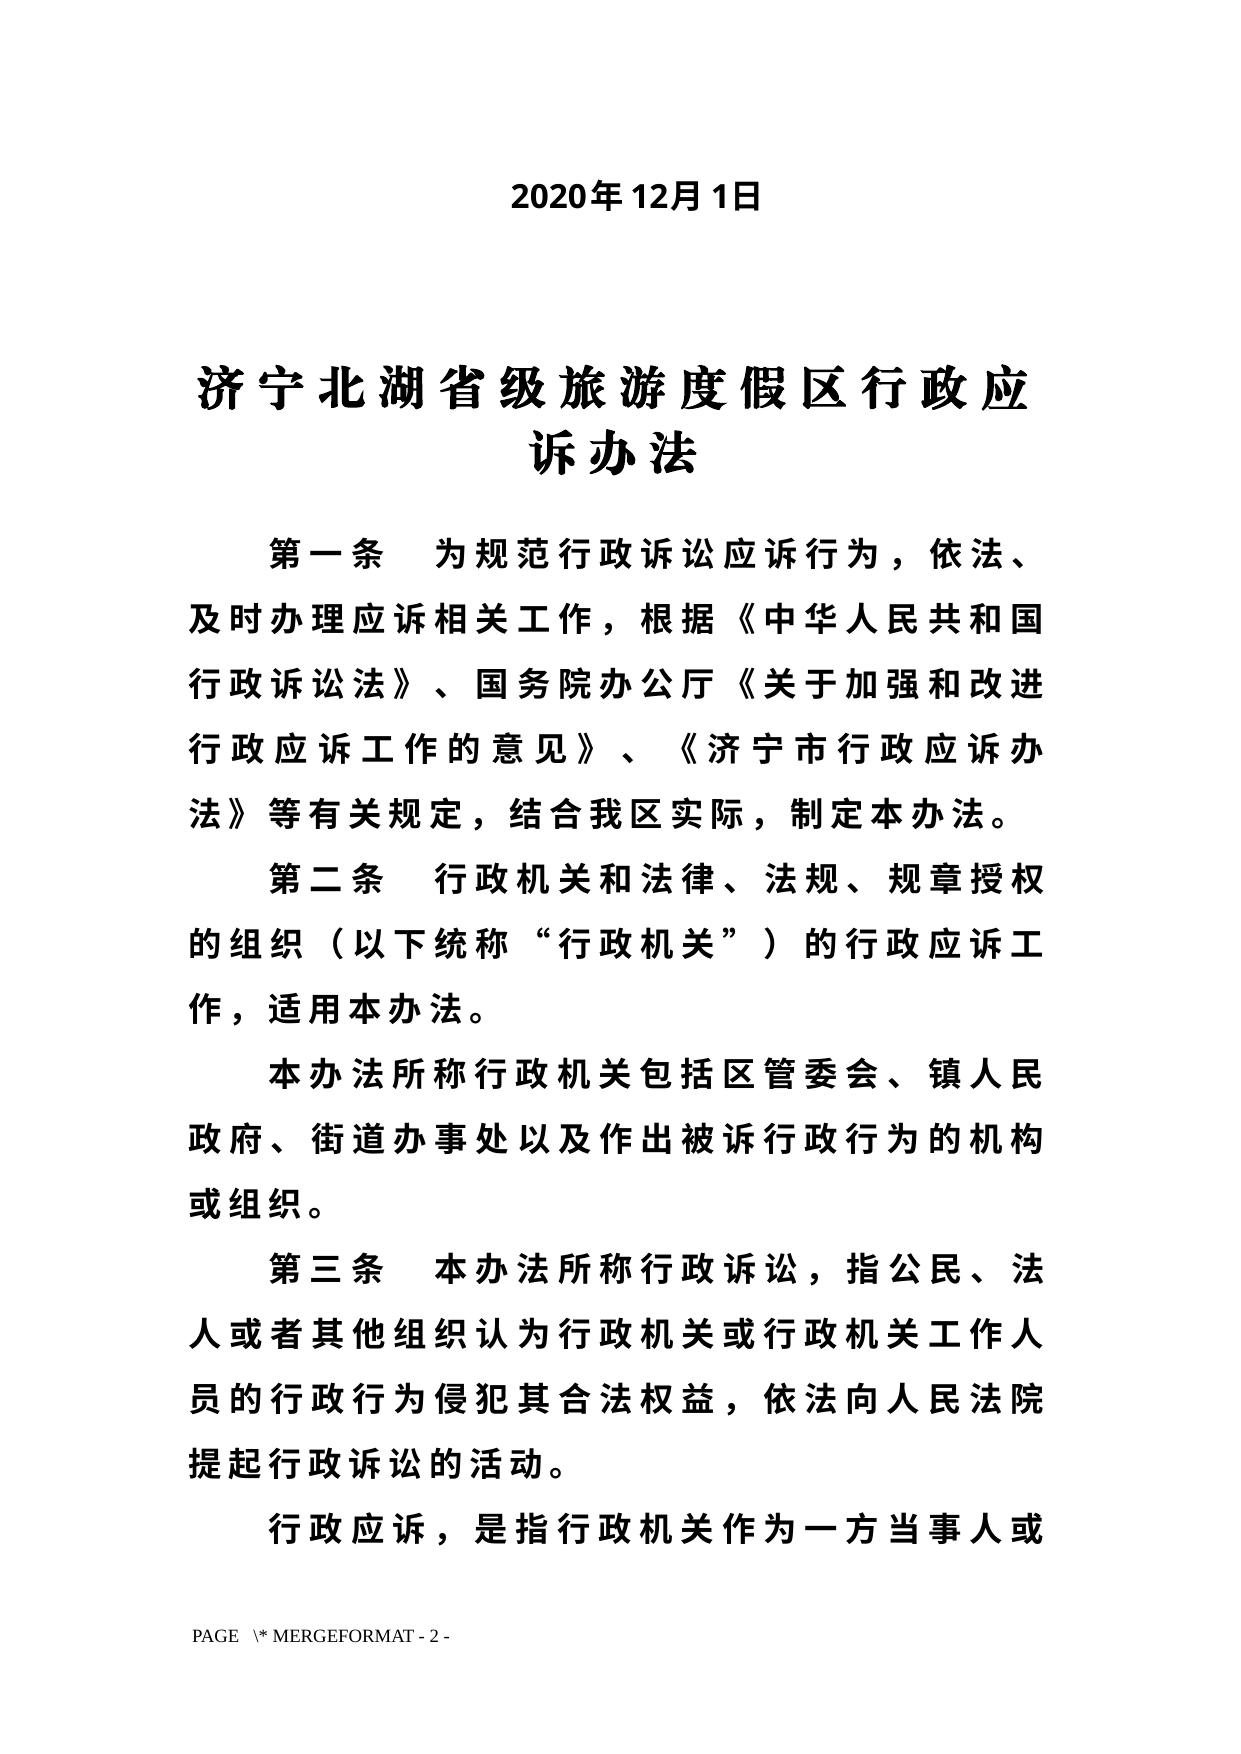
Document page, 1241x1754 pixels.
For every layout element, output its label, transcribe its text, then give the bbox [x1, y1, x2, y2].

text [188, 1494, 1052, 1559]
text 2020年12月1日 [188, 162, 1052, 227]
text 第二条 行政机关和法律、法规、规章授权的组织（以下统称“行政机关”）的行政应诉工作，适用本办法。 [188, 844, 1052, 1039]
text 济宁北湖省级旅游度假区行政应诉办法 [188, 357, 1052, 487]
text 本办法所称行政机关包括区管委会、镇人民政府、街道办事处以及作出被诉行政行为的机构或组织。 [188, 1039, 1052, 1234]
text 第一条 为规范行政诉讼应诉行为，依法、及时办理应诉相关工作，根据《中华人民共和国行政诉讼法》、国务院办公厅《关于加强和改进行政应诉工作的意见》、《济宁市行政应诉办法》等有关规定，结合我区实际，制定本办法。 [188, 519, 1052, 844]
text 第三条 本办法所称行政诉讼，指公民、法人或者其他组织认为行政机关或行政机关工作人员的行政行为侵犯其合法权益，依法向人民法院提起行政诉讼的活动。 [188, 1234, 1052, 1494]
